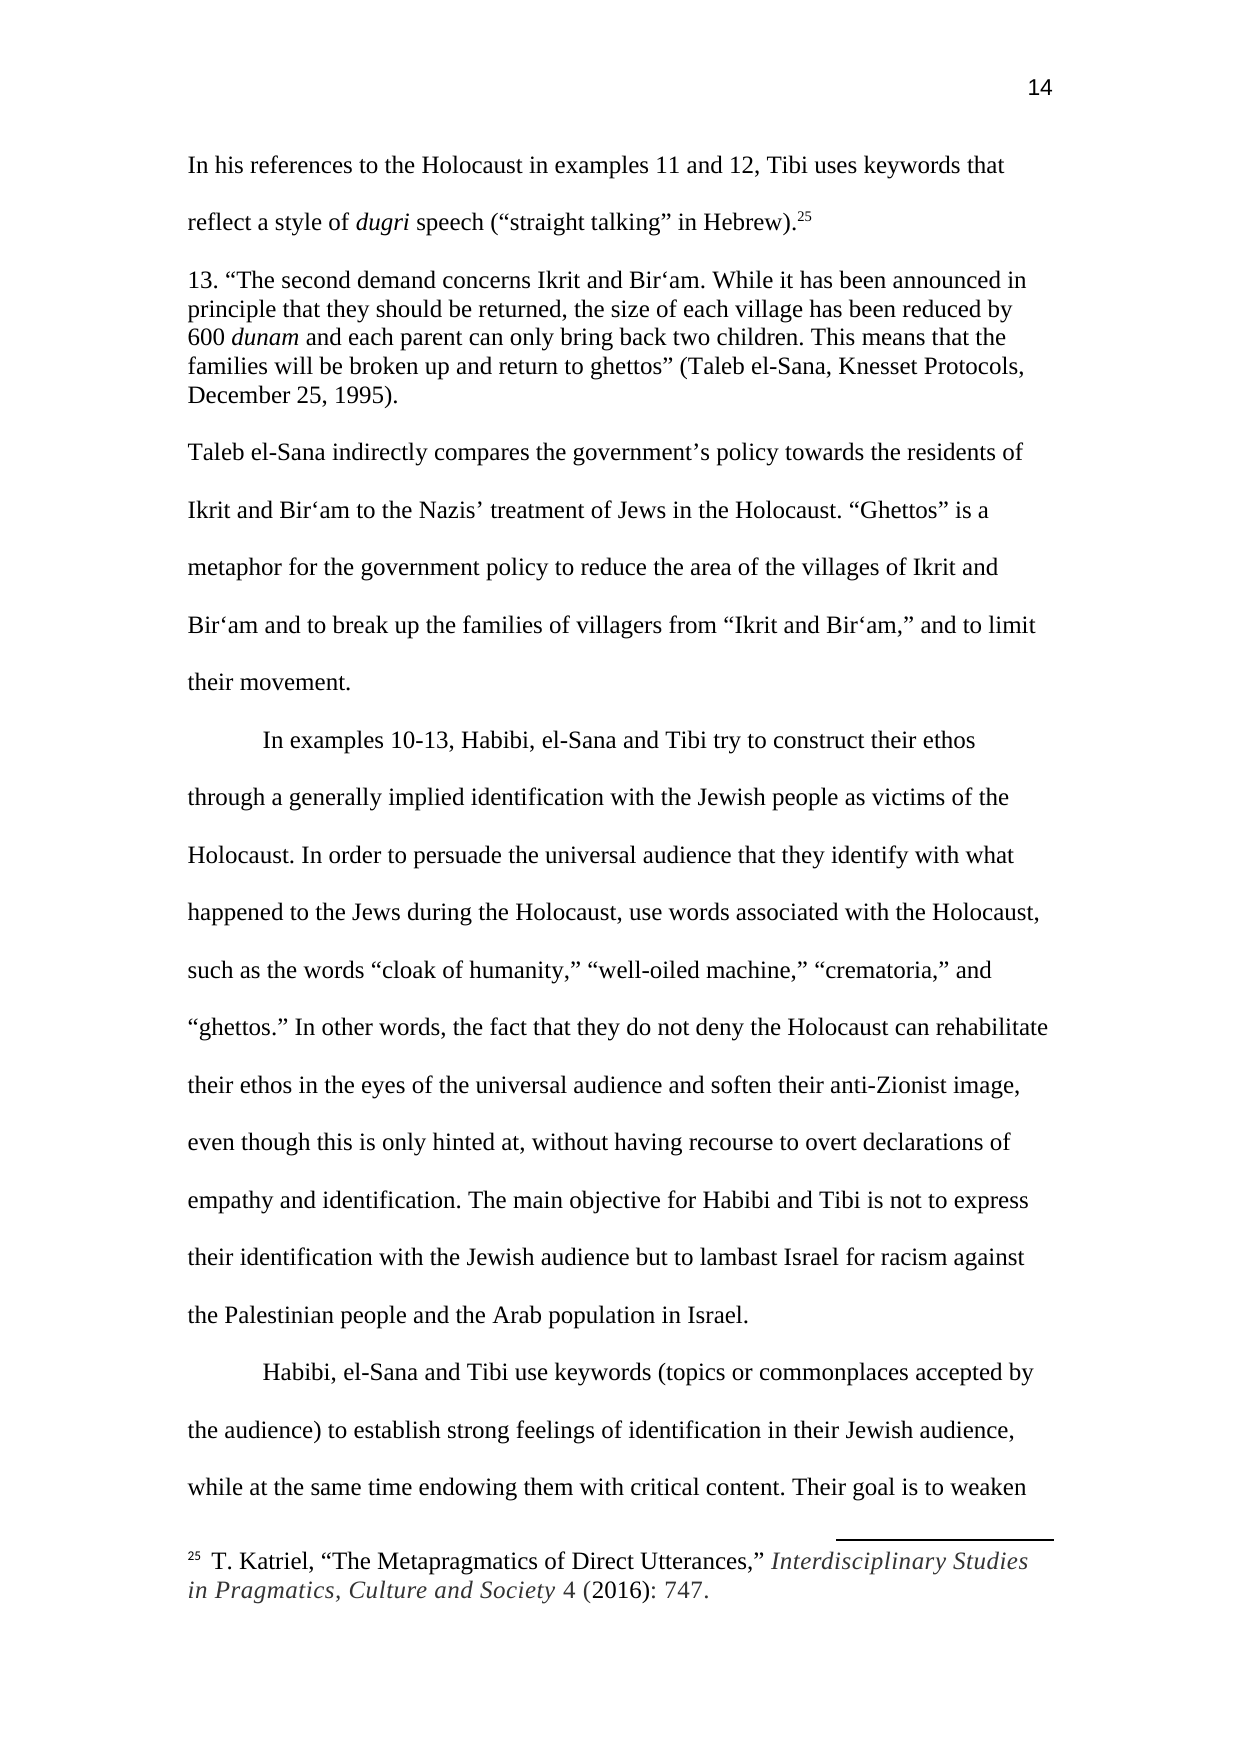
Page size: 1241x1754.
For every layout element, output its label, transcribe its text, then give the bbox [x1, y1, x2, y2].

text In examples 10-13, Habibi, el-Sana and Tibi try to construct their ethos through a generally implied identification with the Jewish people as victims of the Holocaust. In order to persuade the universal audience that they identify with what happened to the Jews during the Holocaust, use words associated with the Holocaust, such as the words “cloak of humanity,” “well-oiled machine,” “crematoria,” and “ghettos.” In other words, the fact that they do not deny the Holocaust can rehabilitate their ethos in the eyes of the universal audience and soften their anti-Zionist image, even though this is only hinted at, without having recourse to overt declarations of empathy and identification. The main objective for Habibi and Tibi is not to express their identification with the Jewish audience but to lambast Israel for racism against the Palestinian people and the Arab population in Israel. [187, 725, 1053, 1329]
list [187, 150, 1053, 236]
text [187, 1357, 1053, 1501]
text Taleb el-Sana indirectly compares the government’s policy towards the residents of Ikrit and Bir‘am to the Nazis’ treatment of Jews in the Holocaust. “Ghettos” is a metaphor for the government policy to reduce the area of the villages of Ikrit and Bir‘am and to break up the families of villagers from “Ikrit and Bir‘am,” and to limit their movement. [187, 437, 1053, 696]
list 13. “The second demand concerns Ikrit and Bir‘am. While it has been announced in principle that they should be returned, the size of each village has been reduced by 600 dunam and each parent can only bring back two children. This means that the families will be broken up and return to ghettos” (Taleb el-Sana, Knesset Protocols, December 25, 1995). [187, 265, 1053, 409]
